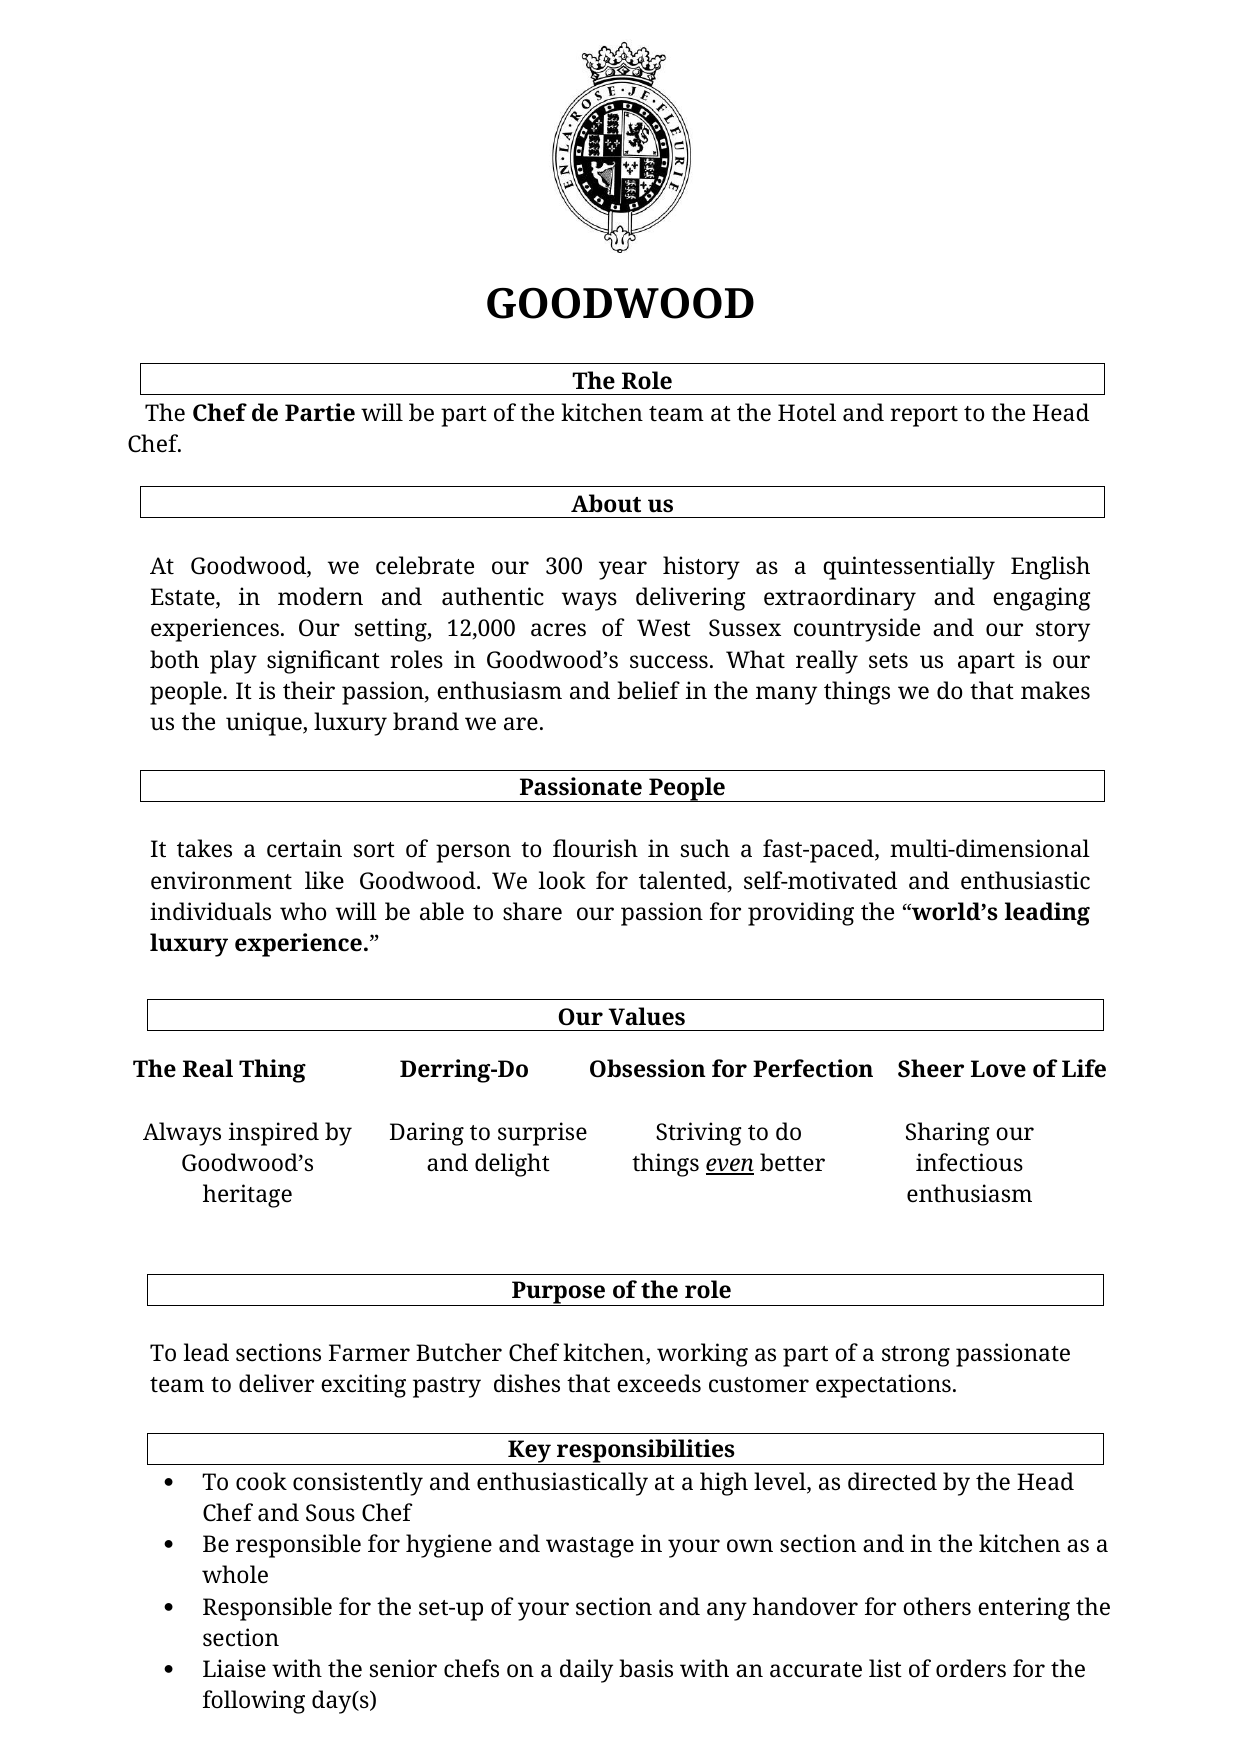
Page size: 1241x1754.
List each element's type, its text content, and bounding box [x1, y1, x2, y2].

table_header Sharing our infectious enthusiasm [849, 1116, 1090, 1241]
text It takes a certain sort of person to flourish in such a fast-paced, multi-dimensional environment like Goodwood. We look for talented, self-motivated and enthusiastic individuals who will be able to share our passion for providing the “world’s leading luxury experience.” [150, 833, 1091, 958]
table_header Striving to do things even better [608, 1116, 849, 1241]
text GOODWOOD [127, 274, 1113, 331]
list Liaise with the senior chefs on a daily basis with an accurate list of orders for the following day(s) [164, 1653, 1113, 1716]
list Responsible for the set-up of your section and any handover for others entering the section [164, 1591, 1113, 1653]
list Be responsible for hygiene and wastage in your own section and in the kitchen as a whole [164, 1528, 1113, 1591]
text The Chef de Partie will be part of the kitchen team at the Hotel and report to the Head Chef. [127, 397, 1113, 460]
table_header Always inspired by Goodwood’s heritage [127, 1116, 368, 1241]
table_header Daring to surprise and delight [368, 1116, 608, 1241]
list To cook consistently and enthusiastically at a high level, as directed by the Head Chef and Sous Chef [164, 1466, 1113, 1528]
text The Real Thing Derring-Do Obsession for Perfection Sheer Love of Life [127, 1053, 1113, 1084]
text To lead sections Farmer Butcher Chef kitchen, working as part of a strong passionate team to deliver exciting pastry dishes that exceeds customer expectations. [150, 1337, 1077, 1399]
picture [548, 39, 695, 253]
text At Goodwood, we celebrate our 300 year history as a quintessentially English Estate, in modern and authentic ways delivering extraordinary and engaging experiences. Our setting, 12,000 acres of West Sussex countryside and our story both play significant roles in Goodwood’s success. What really sets us apart is our people. It is their passion, enthusiasm and belief in the many things we do that makes us the unique, luxury brand we are. [150, 550, 1091, 737]
